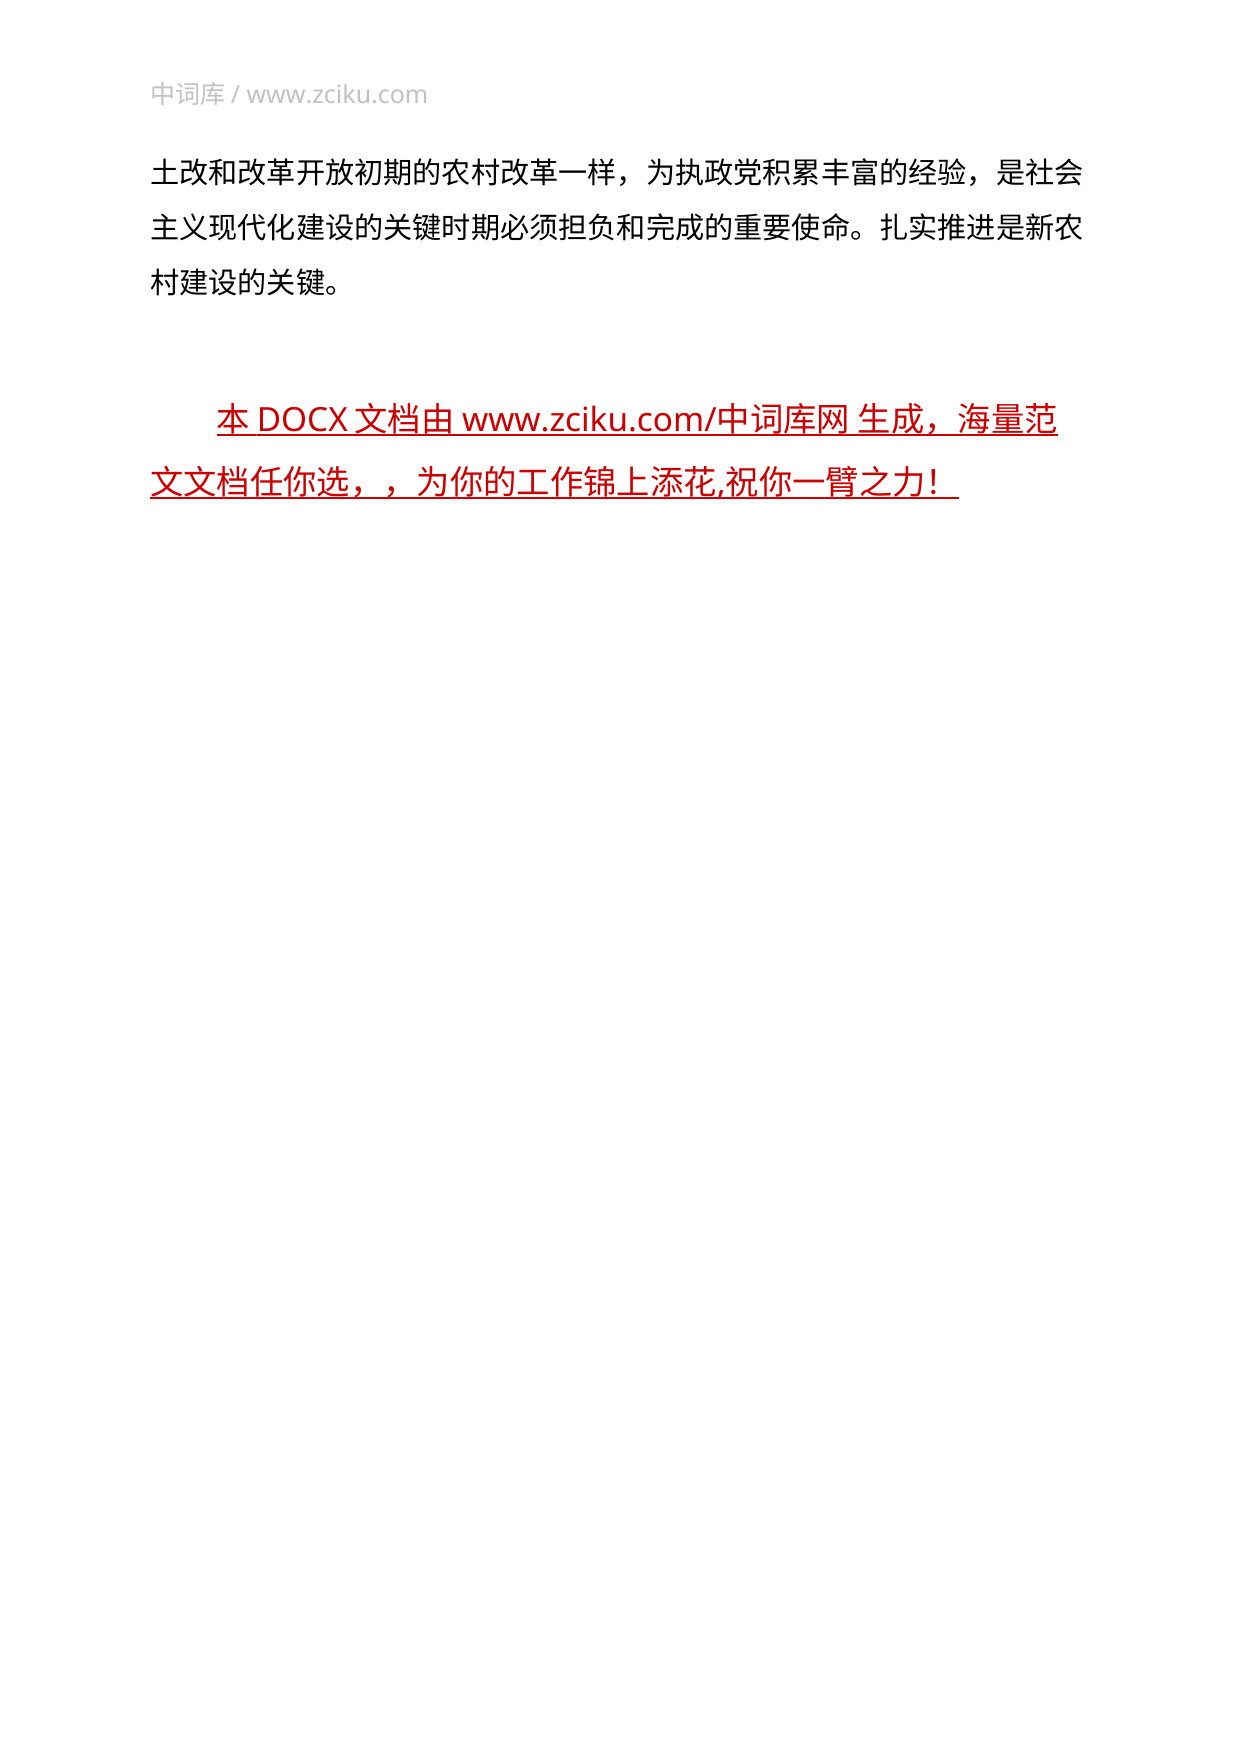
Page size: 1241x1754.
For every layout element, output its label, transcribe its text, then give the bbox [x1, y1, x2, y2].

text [150, 150, 1090, 302]
text 本DOCX文档由 www.zciku.com/中词库网 生成，海量范文文档任你选，，为你的工作锦上添花,祝你一臂之力！ [150, 393, 1090, 504]
